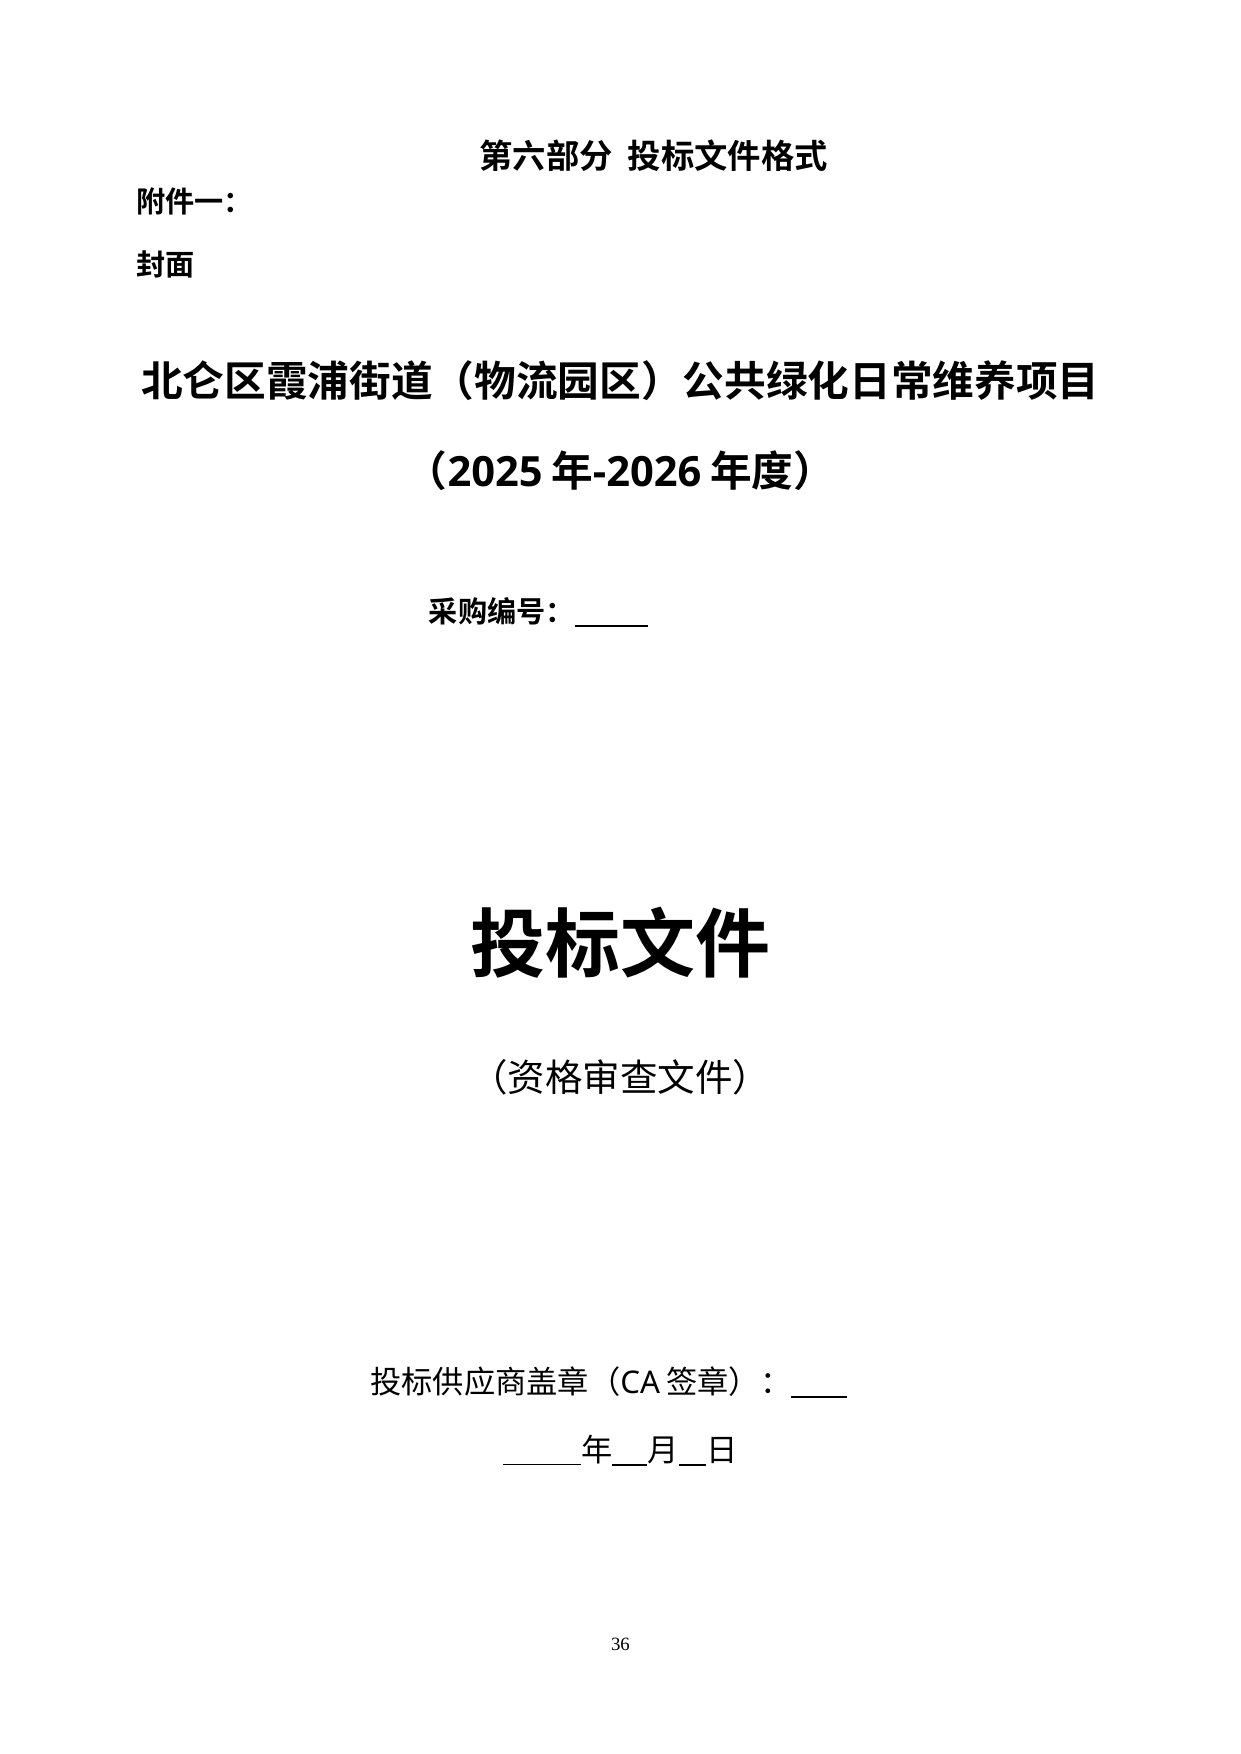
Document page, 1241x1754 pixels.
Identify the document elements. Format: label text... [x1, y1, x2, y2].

text 北仑区霞浦街道（物流园区）公共绿化日常维养项目（2025年-2026年度） [136, 348, 1104, 499]
text 封面 [136, 242, 1104, 284]
text 附件一： [136, 178, 1104, 220]
text 第六部分 投标文件格式 [136, 132, 1104, 178]
text 年 月 日 [136, 1425, 1104, 1471]
text 采购编号： [136, 589, 1104, 631]
text 投标供应商盖章（CA签章）： [136, 1357, 1104, 1403]
text （资格审查文件） [136, 1048, 1104, 1102]
text 投标文件 [136, 885, 1104, 993]
